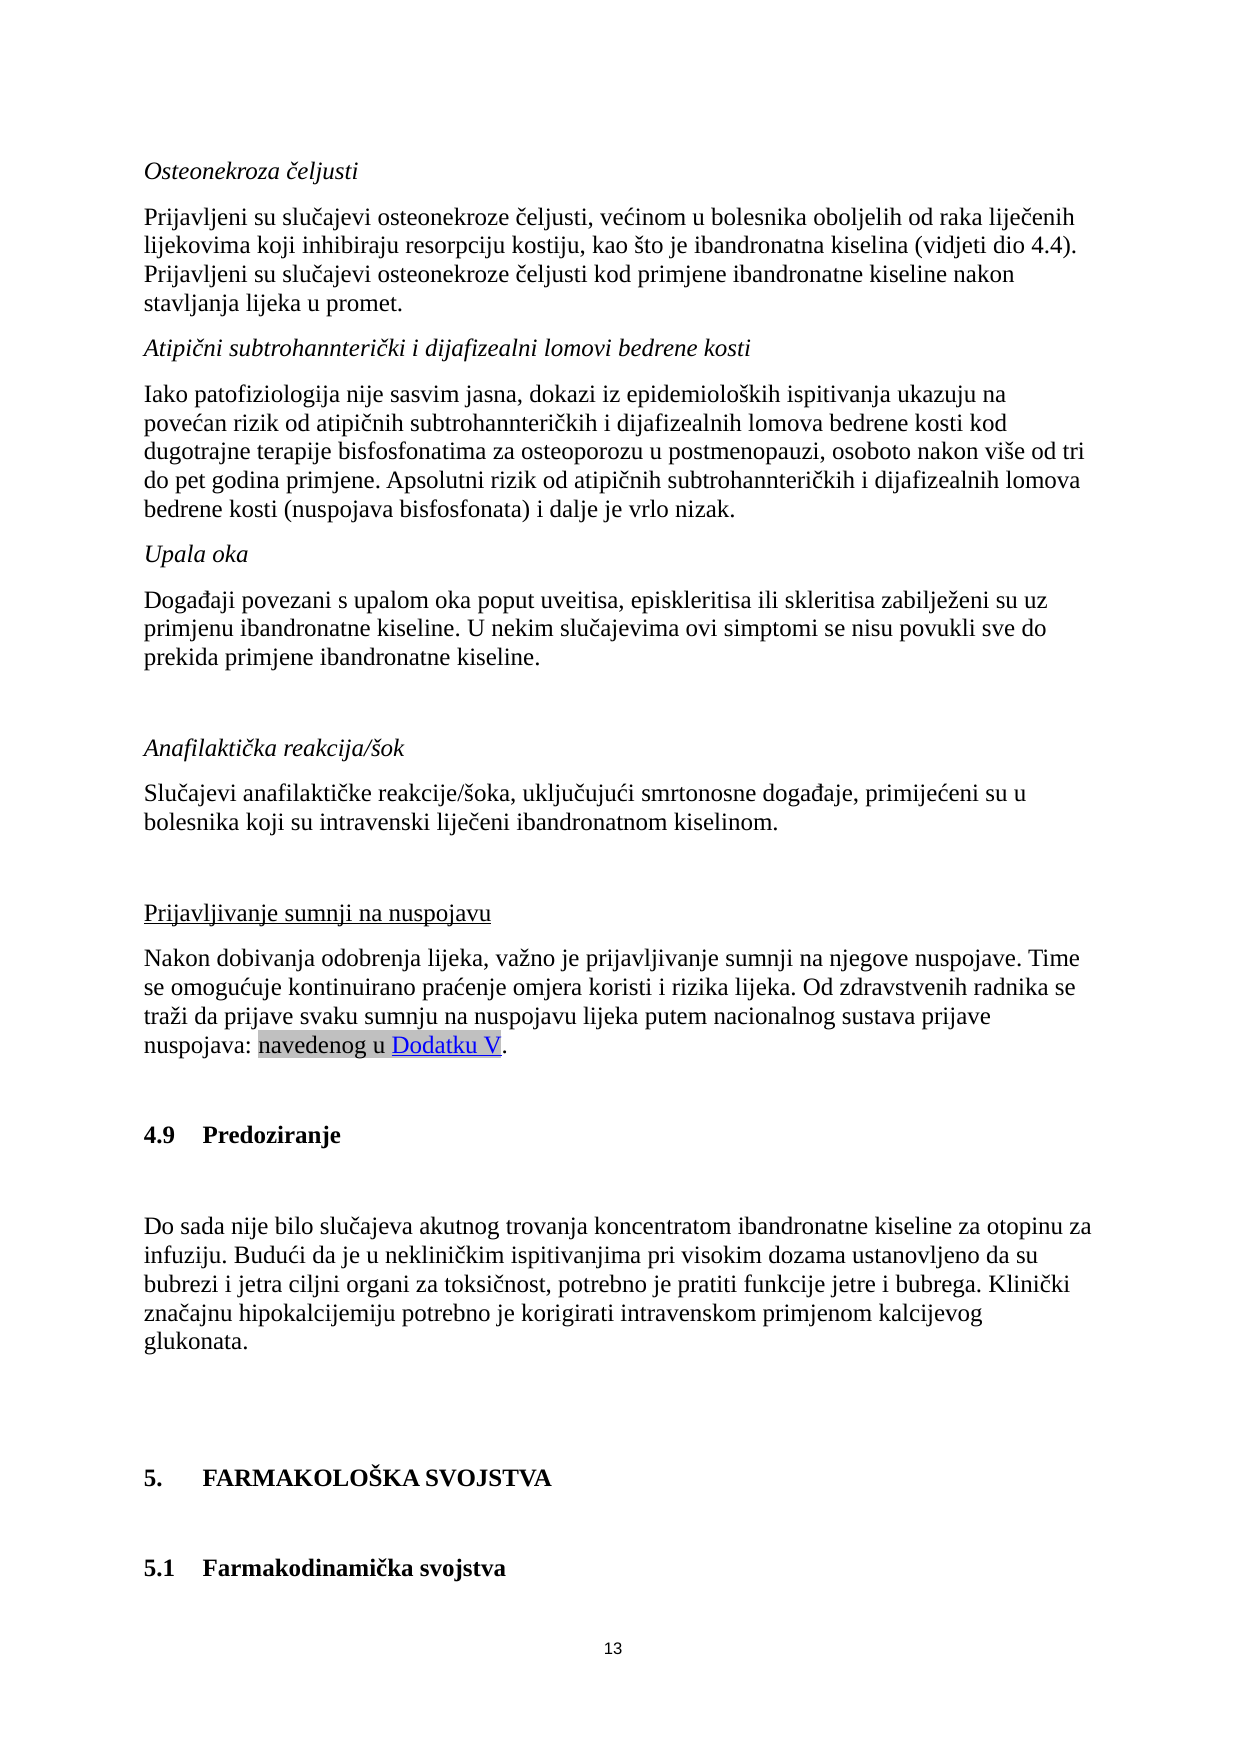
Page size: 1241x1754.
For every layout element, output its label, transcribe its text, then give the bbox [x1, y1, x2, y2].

text Osteonekroza čeljusti [143, 156, 1092, 185]
text 5. FARMAKOLOŠKA SVOJSTVA [143, 1463, 1092, 1491]
text Iako patofiziologija nije sasvim jasna, dokazi iz epidemioloških ispitivanja ukazuju na povećan rizik od atipičnih subtrohannteričkih i dijafizealnih lomova bedrene kosti kod dugotrajne terapije bisfosfonatima za osteoporozu u postmenopauzi, osoboto nakon više od tri do pet godina primjene. Apsolutni rizik od atipičnih subtrohannteričkih i dijafizealnih lomova bedrene kosti (nuspojava bisfosfonata) i dalje je vrlo nizak. [143, 379, 1092, 523]
text Prijavljivanje sumnji na nuspojavu [143, 898, 1092, 927]
text 5.1 Farmakodinamička svojstva [143, 1553, 1092, 1582]
text Slučajevi anafilaktičke reakcije/šoka, uključujući smrtonosne događaje, primijećeni su u bolesnika koji su intravenski liječeni ibandronatnom kiselinom. [143, 778, 1092, 836]
text Nakon dobivanja odobrenja lijeka, važno je prijavljivanje sumnji na njegove nuspojave. Time se omogućuje kontinuirano praćenje omjera koristi i rizika lijeka. Od zdravstvenih radnika se traži da prijave svaku sumnju na nuspojavu lijeka putem nacionalnog sustava prijave nuspojava: navedenog u Dodatku V. [143, 943, 1092, 1058]
text Prijavljeni su slučajevi osteonekroze čeljusti, većinom u bolesnika oboljelih od raka liječenih lijekovima koji inhibiraju resorpciju kostiju, kao što je ibandronatna kiselina (vidjeti dio 4.4). Prijavljeni su slučajevi osteonekroze čeljusti kod primjene ibandronatne kiseline nakon stavljanja lijeka u promet. [143, 202, 1092, 317]
text Događaji povezani s upalom oka poput uveitisa, episkleritisa ili skleritisa zabilježeni su uz primjenu ibandronatne kiseline. U nekim slučajevima ovi simptomi se nisu povukli sve do prekida primjene ibandronatne kiseline. [143, 585, 1092, 671]
text Upala oka [143, 539, 1092, 568]
text Do sada nije bilo slučajeva akutnog trovanja koncentratom ibandronatne kiseline za otopinu za infuziju. Budući da je u nekliničkim ispitivanjima pri visokim dozama ustanovljeno da su bubrezi i jetra ciljni organi za toksičnost, potrebno je pratiti funkcije jetre i bubrega. Klinički značajnu hipokalcijemiju potrebno je korigirati intravenskom primjenom kalcijevog glukonata. [143, 1211, 1092, 1355]
text 4.9 Predoziranje [143, 1121, 1092, 1149]
text Anafilaktička reakcija/šok [143, 733, 1092, 762]
text Atipični subtrohannterički i dijafizealni lomovi bedrene kosti [143, 333, 1092, 362]
